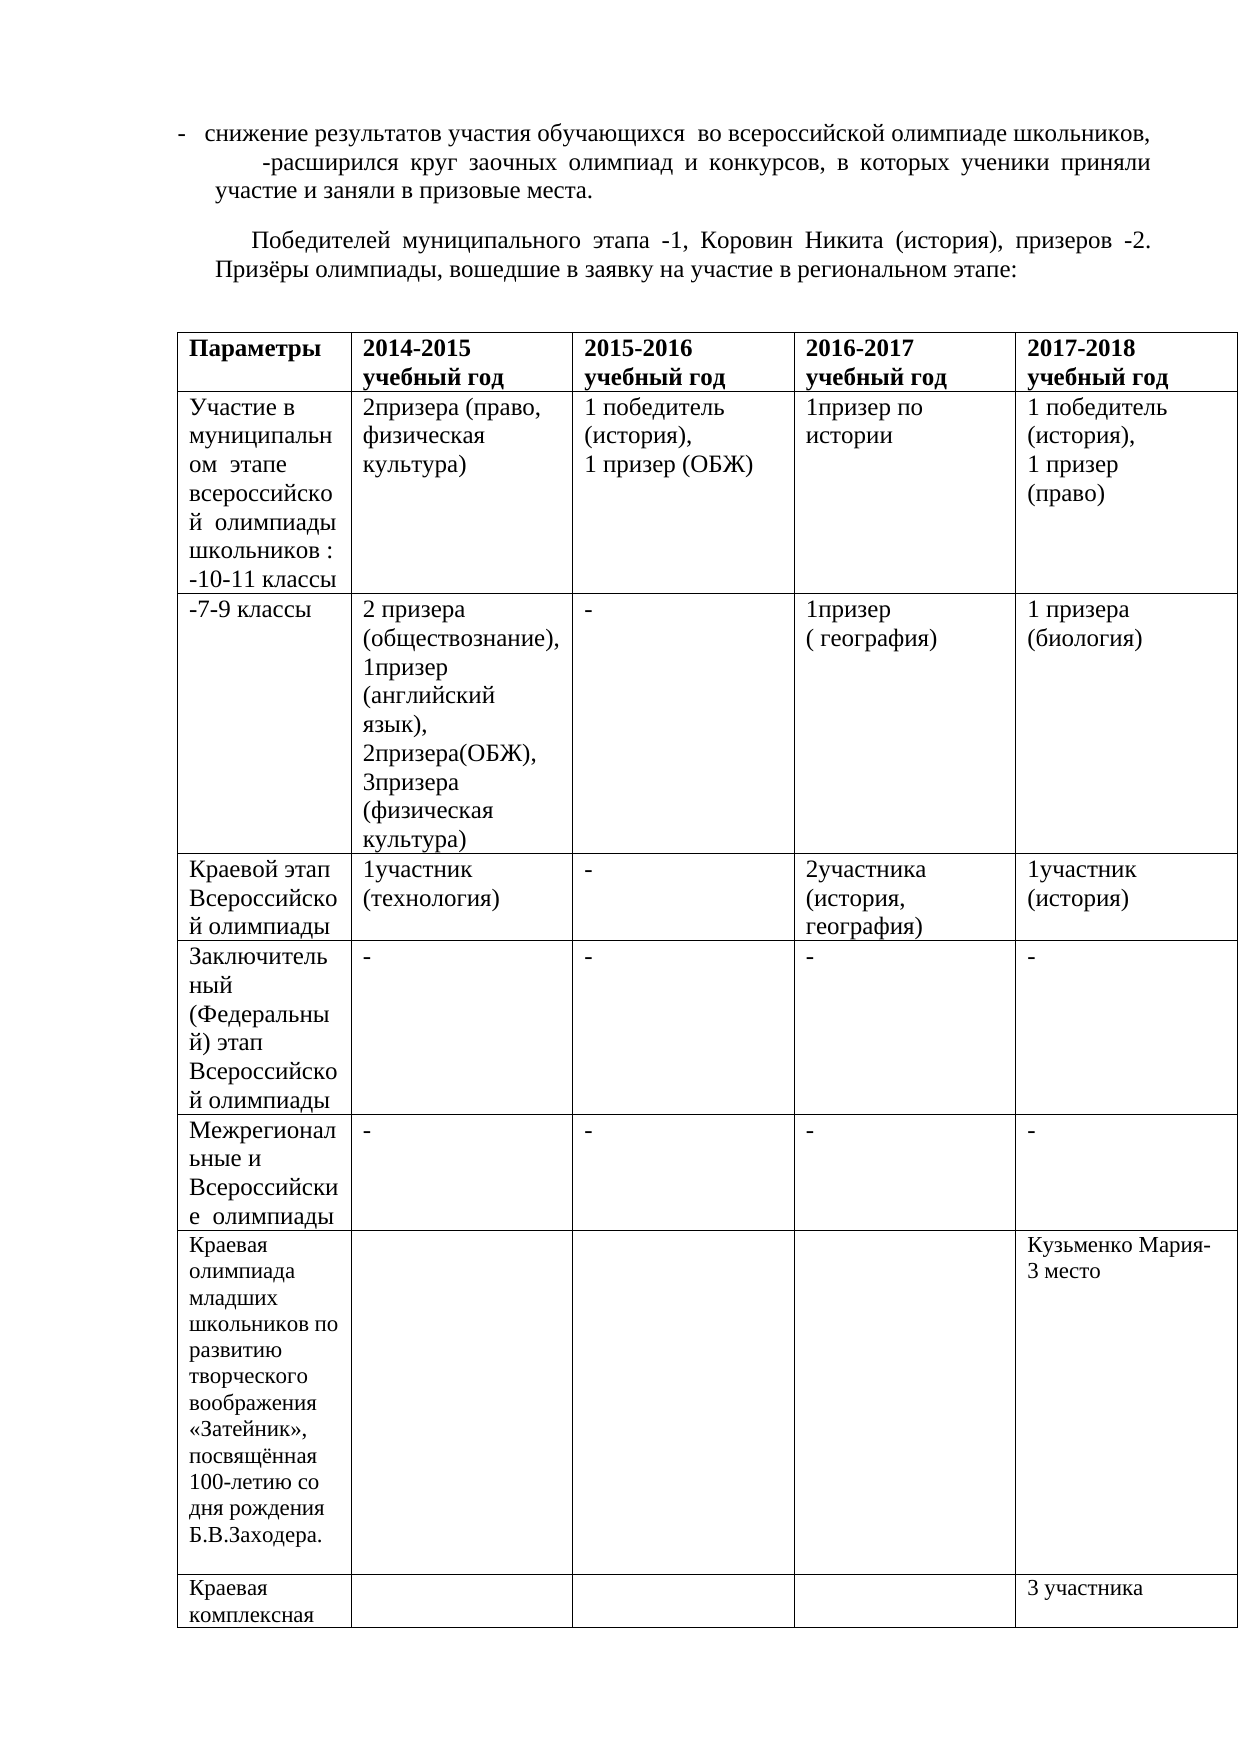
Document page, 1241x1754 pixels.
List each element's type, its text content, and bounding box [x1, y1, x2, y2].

table_cell - [573, 854, 794, 940]
table_cell [352, 1575, 572, 1627]
table_cell 1 победитель (история), 1 призер (ОБЖ) [573, 392, 794, 593]
table_header 2017-2018 учебный год [1016, 333, 1237, 391]
table_cell Заключительный (Федеральный) этап Всероссийской олимпиады [178, 941, 351, 1114]
text -расширился круг заочных олимпиад и конкурсов, в которых ученики приняли участие и заняли в призовые места. [215, 147, 1152, 204]
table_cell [178, 1575, 351, 1627]
table_cell - [795, 1115, 1015, 1230]
table_cell - [1016, 941, 1237, 1114]
table_cell Краевой этап Всероссийской олимпиады [178, 854, 351, 940]
table_cell [573, 1231, 794, 1573]
table_cell - [1016, 1115, 1237, 1230]
table_header 2015-2016 учебный год [573, 333, 794, 391]
table_cell Краевая олимпиада младших школьников по развитию творческого воображения «Затейник», посвящённая 100-летию со дня рождения Б.В.Заходера. [178, 1231, 351, 1573]
table_cell 2 призера (обществознание), 1призер (английский язык), 2призера(ОБЖ), 3призера (физическая культура) [352, 594, 572, 853]
text - снижение результатов участия обучающихся во всероссийской олимпиаде школьников, [177, 118, 1152, 147]
table_header 2014-2015 учебный год [352, 333, 572, 391]
table_cell - [795, 941, 1015, 1114]
table_cell Межрегиональные и Всероссийские олимпиады [178, 1115, 351, 1230]
table_cell 1призер по истории [795, 392, 1015, 593]
table_header Параметры [178, 333, 351, 391]
table_header 2016-2017 учебный год [795, 333, 1015, 391]
table_cell 1призер ( география) [795, 594, 1015, 853]
table_cell - [573, 941, 794, 1114]
table_cell - [352, 941, 572, 1114]
table_cell -7-9 классы [178, 594, 351, 853]
table_cell [573, 1575, 794, 1627]
table_cell 3 участника [1016, 1575, 1237, 1627]
table_cell Участие в муниципальном этапе всероссийской олимпиады школьников : -10-11 классы [178, 392, 351, 593]
table_cell 1участник (история) [1016, 854, 1237, 940]
table_cell [352, 1231, 572, 1573]
table_cell 2участника (история, география) [795, 854, 1015, 940]
table_cell Кузьменко Мария- 3 место [1016, 1231, 1237, 1573]
table_cell 2призера (право, физическая культура) [352, 392, 572, 593]
table_cell 1участник (технология) [352, 854, 572, 940]
table_cell - [352, 1115, 572, 1230]
text Победителей муниципального этапа -1, Коровин Никита (история), призеров -2. Призёры олимпиады, вошедшие в заявку на участие в региональном этапе: [215, 225, 1152, 283]
table_cell 1 победитель (история), 1 призер (право) [1016, 392, 1237, 593]
table_cell - [573, 1115, 794, 1230]
table_cell [795, 1231, 1015, 1573]
table_cell 1 призера (биология) [1016, 594, 1237, 853]
table_cell [795, 1575, 1015, 1627]
table_cell - [573, 594, 794, 853]
